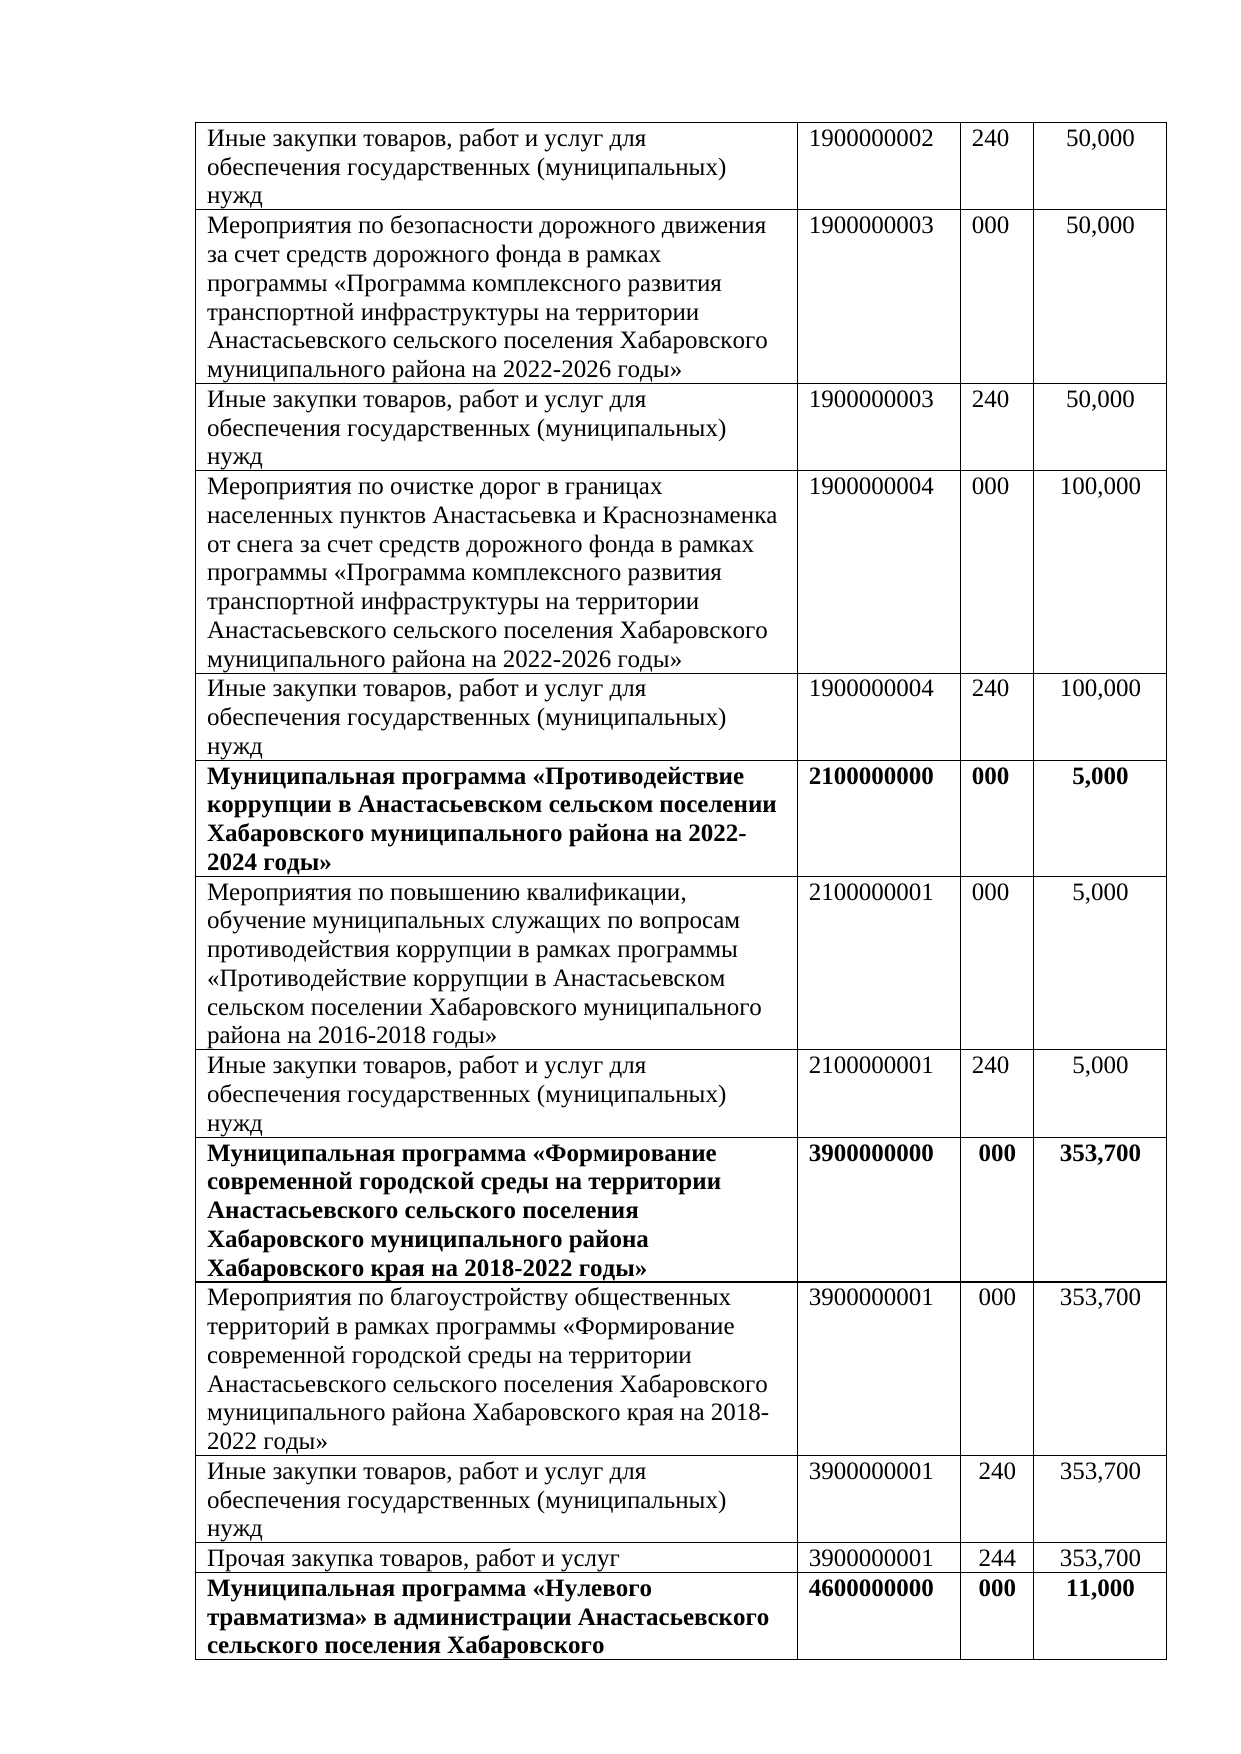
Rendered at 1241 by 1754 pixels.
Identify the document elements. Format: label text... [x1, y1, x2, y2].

table_cell 240 [961, 123, 1033, 209]
table_cell 244 [961, 1543, 1033, 1572]
table_cell 50,000 [1034, 123, 1166, 209]
table_cell 240 [961, 1050, 1033, 1137]
table_cell 100,000 [1034, 674, 1166, 760]
table_cell 3900000001 [798, 1283, 960, 1455]
table_cell 000 [961, 761, 1033, 876]
table_cell 353,700 [1034, 1543, 1166, 1572]
table_cell 2100000000 [798, 761, 960, 876]
table_cell 5,000 [1034, 761, 1166, 876]
table_cell Мероприятия по повышению квалификации, обучение муниципальных служащих по вопросам противодействия коррупции в рамках программы «Противодействие коррупции в Анастасьевском сельском поселении Хабаровского муниципального района на 2016-2018 годы» [196, 877, 797, 1049]
table_cell 5,000 [1034, 1050, 1166, 1137]
table_cell 2100000001 [798, 1050, 960, 1137]
table_cell 000 [961, 210, 1033, 383]
table_cell Мероприятия по безопасности дорожного движения за счет средств дорожного фонда в рамках программы «Программа комплексного развития транспортной инфраструктуры на территории Анастасьевского сельского поселения Хабаровского муниципального района на 2022-2026 годы» [196, 210, 797, 383]
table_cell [196, 1573, 797, 1659]
table_cell Иные закупки товаров, работ и услуг для обеспечения государственных (муниципальных) нужд [196, 1456, 797, 1542]
table_cell 000 [961, 1138, 1033, 1281]
table_cell 1900000003 [798, 210, 960, 383]
table_cell 5,000 [1034, 877, 1166, 1049]
table_cell 3900000001 [798, 1543, 960, 1572]
table_cell 1900000002 [798, 123, 960, 209]
table_cell 3900000001 [798, 1456, 960, 1542]
table_cell Иные закупки товаров, работ и услуг для обеспечения государственных (муниципальных) нужд [196, 123, 797, 209]
table_cell 240 [961, 384, 1033, 470]
table_cell 000 [961, 1573, 1033, 1659]
table_cell 50,000 [1034, 384, 1166, 470]
table_cell 2100000001 [798, 877, 960, 1049]
table_cell 1900000004 [798, 471, 960, 672]
table_cell 000 [961, 877, 1033, 1049]
table_cell 000 [961, 471, 1033, 672]
table_cell 100,000 [1034, 471, 1166, 672]
table_cell 353,700 [1034, 1283, 1166, 1455]
table_cell 1900000004 [798, 674, 960, 760]
table_cell 3900000000 [798, 1138, 960, 1281]
table_cell 353,700 [1034, 1138, 1166, 1281]
table_cell Прочая закупка товаров, работ и услуг [196, 1543, 797, 1572]
table_cell 4600000000 [798, 1573, 960, 1659]
table_cell 1900000003 [798, 384, 960, 470]
table_cell Мероприятия по очистке дорог в границах населенных пунктов Анастасьевка и Краснознаменка от снега за счет средств дорожного фонда в рамках программы «Программа комплексного развития транспортной инфраструктуры на территории Анастасьевского сельского поселения Хабаровского муниципального района на 2022-2026 годы» [196, 471, 797, 672]
table_cell Муниципальная программа «Формирование современной городской среды на территории Анастасьевского сельского поселения Хабаровского муниципального района Хабаровского края на 2018-2022 годы» [196, 1138, 797, 1281]
table_cell 000 [961, 1283, 1033, 1455]
table_cell 353,700 [1034, 1456, 1166, 1542]
table_cell Иные закупки товаров, работ и услуг для обеспечения государственных (муниципальных) нужд [196, 1050, 797, 1137]
table_cell Мероприятия по благоустройству общественных территорий в рамках программы «Формирование современной городской среды на территории Анастасьевского сельского поселения Хабаровского муниципального района Хабаровского края на 2018-2022 годы» [196, 1283, 797, 1455]
table_cell Иные закупки товаров, работ и услуг для обеспечения государственных (муниципальных) нужд [196, 384, 797, 470]
table_cell 50,000 [1034, 210, 1166, 383]
table_cell 11,000 [1034, 1573, 1166, 1659]
table_cell 240 [961, 1456, 1033, 1542]
table_cell Муниципальная программа «Противодействие коррупции в Анастасьевском сельском поселении Хабаровского муниципального района на 2022-2024 годы» [196, 761, 797, 876]
table_cell 240 [961, 674, 1033, 760]
table_cell Иные закупки товаров, работ и услуг для обеспечения государственных (муниципальных) нужд [196, 674, 797, 760]
